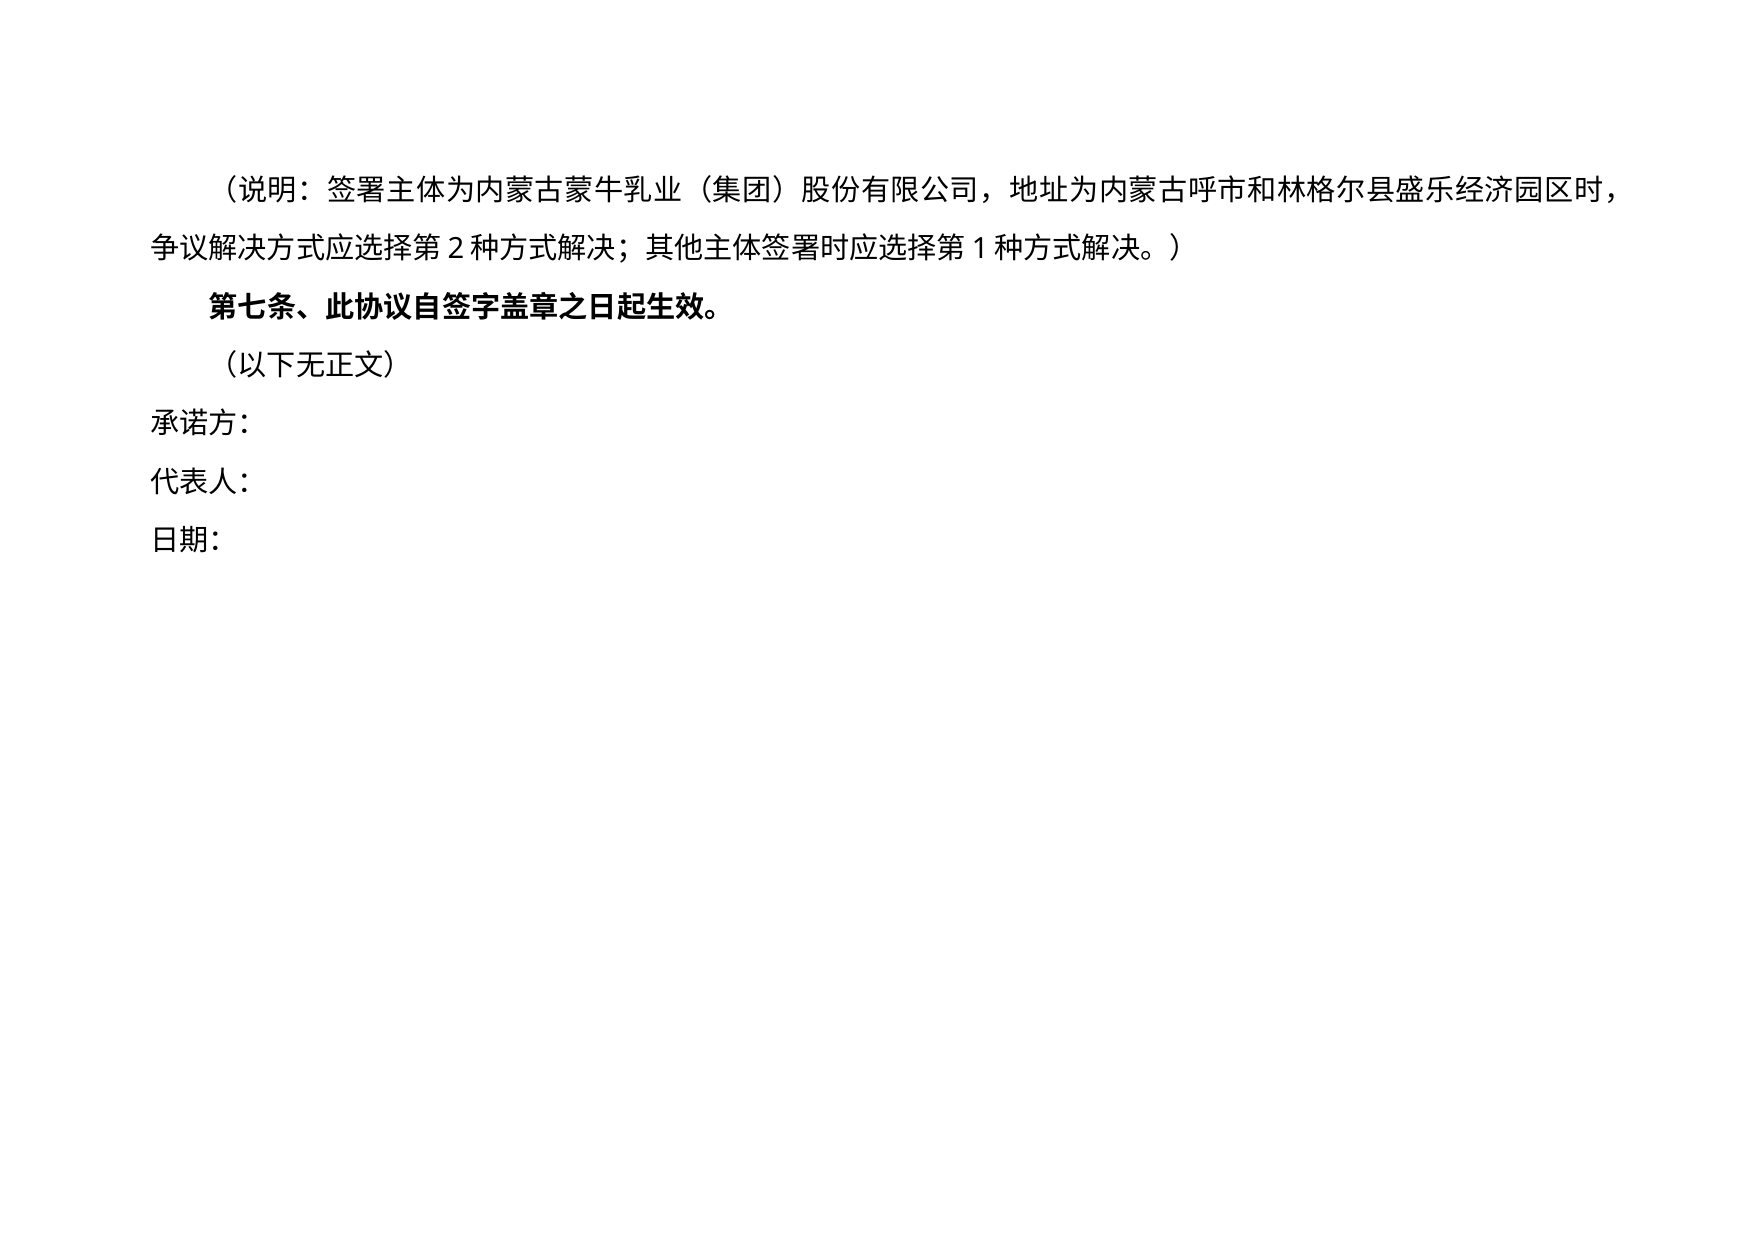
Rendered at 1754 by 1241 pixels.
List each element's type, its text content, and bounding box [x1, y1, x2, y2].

text 代表人： [150, 445, 1604, 504]
text 第七条、此协议自签字盖章之日起生效。 [150, 270, 1604, 329]
text （以下无正文） [150, 329, 1604, 387]
text （说明：签署主体为内蒙古蒙牛乳业（集团）股份有限公司，地址为内蒙古呼市和林格尔县盛乐经济园区时，争议解决方式应选择第2种方式解决；其他主体签署时应选择第1种方式解决。） [150, 154, 1604, 270]
text 承诺方： [150, 387, 1604, 445]
text 日期： [150, 504, 1604, 562]
